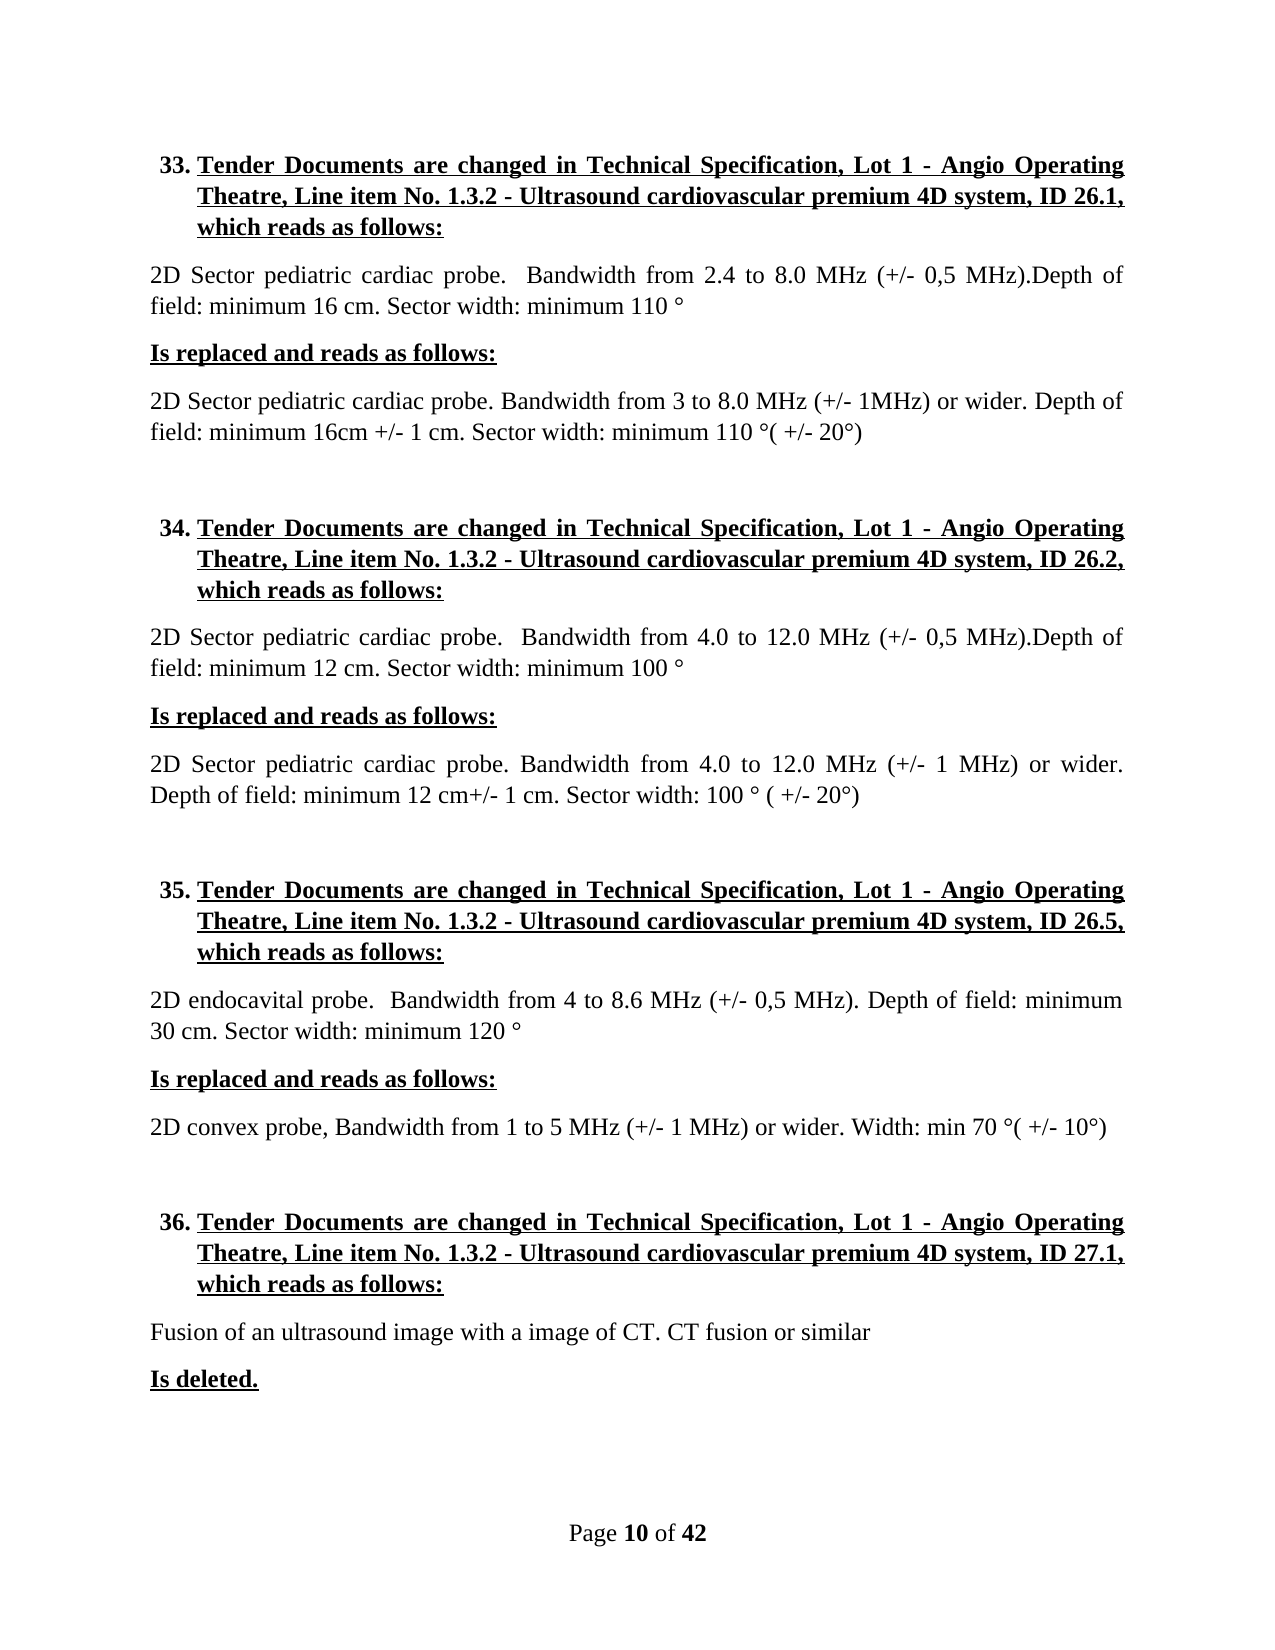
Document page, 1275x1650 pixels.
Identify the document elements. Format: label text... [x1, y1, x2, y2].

list Tender Documents are changed in Technical Specification, Lot 1 - Angio Operating Theatre, Line item No. 1.3.2 - Ultrasound cardiovascular premium 4D system, ID 27.1, which reads as follows: [159, 1207, 1125, 1298]
text 2D Sector pediatric cardiac probe. Bandwidth from 4.0 to 12.0 MHz (+/- 0,5 MHz).Depth of field: minimum 12 cm. Sector width: minimum 100 ° [150, 622, 1125, 682]
list Tender Documents are changed in Technical Specification, Lot 1 - Angio Operating Theatre, Line item No. 1.3.2 - Ultrasound cardiovascular premium 4D system, ID 26.2, which reads as follows: [159, 513, 1125, 603]
text 2D Sector pediatric cardiac probe. Bandwidth from 2.4 to 8.0 MHz (+/- 0,5 MHz).Depth of field: minimum 16 cm. Sector width: minimum 110 ° [150, 260, 1125, 319]
list Tender Documents are changed in Technical Specification, Lot 1 - Angio Operating Theatre, Line item No. 1.3.2 - Ultrasound cardiovascular premium 4D system, ID 26.1, which reads as follows: [159, 150, 1125, 241]
text 2D Sector pediatric cardiac probe. Bandwidth from 4.0 to 12.0 MHz (+/- 1 MHz) or wider. Depth of field: minimum 12 cm+/- 1 cm. Sector width: 100 ° ( +/- 20°) [150, 749, 1125, 809]
text Fusion of an ultrasound image with a image of CT. CT fusion or similar [150, 1317, 1125, 1346]
text 2D endocavital probe. Bandwidth from 4 to 8.6 MHz (+/- 0,5 MHz). Depth of field: minimum 30 cm. Sector width: minimum 120 ° [150, 985, 1125, 1045]
list Tender Documents are changed in Technical Specification, Lot 1 - Angio Operating Theatre, Line item No. 1.3.2 - Ultrasound cardiovascular premium 4D system, ID 26.5, which reads as follows: [159, 875, 1125, 966]
text Is deleted. [150, 1364, 1125, 1393]
text Is replaced and reads as follows: [150, 701, 1125, 730]
text Is replaced and reads as follows: [150, 1064, 1125, 1093]
text 2D convex probe, Bandwidth from 1 to 5 MHz (+/- 1 MHz) or wider. Width: min 70 °( +/- 10°) [150, 1112, 1125, 1140]
text Is replaced and reads as follows: [150, 338, 1125, 367]
text 2D Sector pediatric cardiac probe. Bandwidth from 3 to 8.0 MHz (+/- 1MHz) or wider. Depth of field: minimum 16cm +/- 1 cm. Sector width: minimum 110 °( +/- 20°) [150, 386, 1125, 446]
